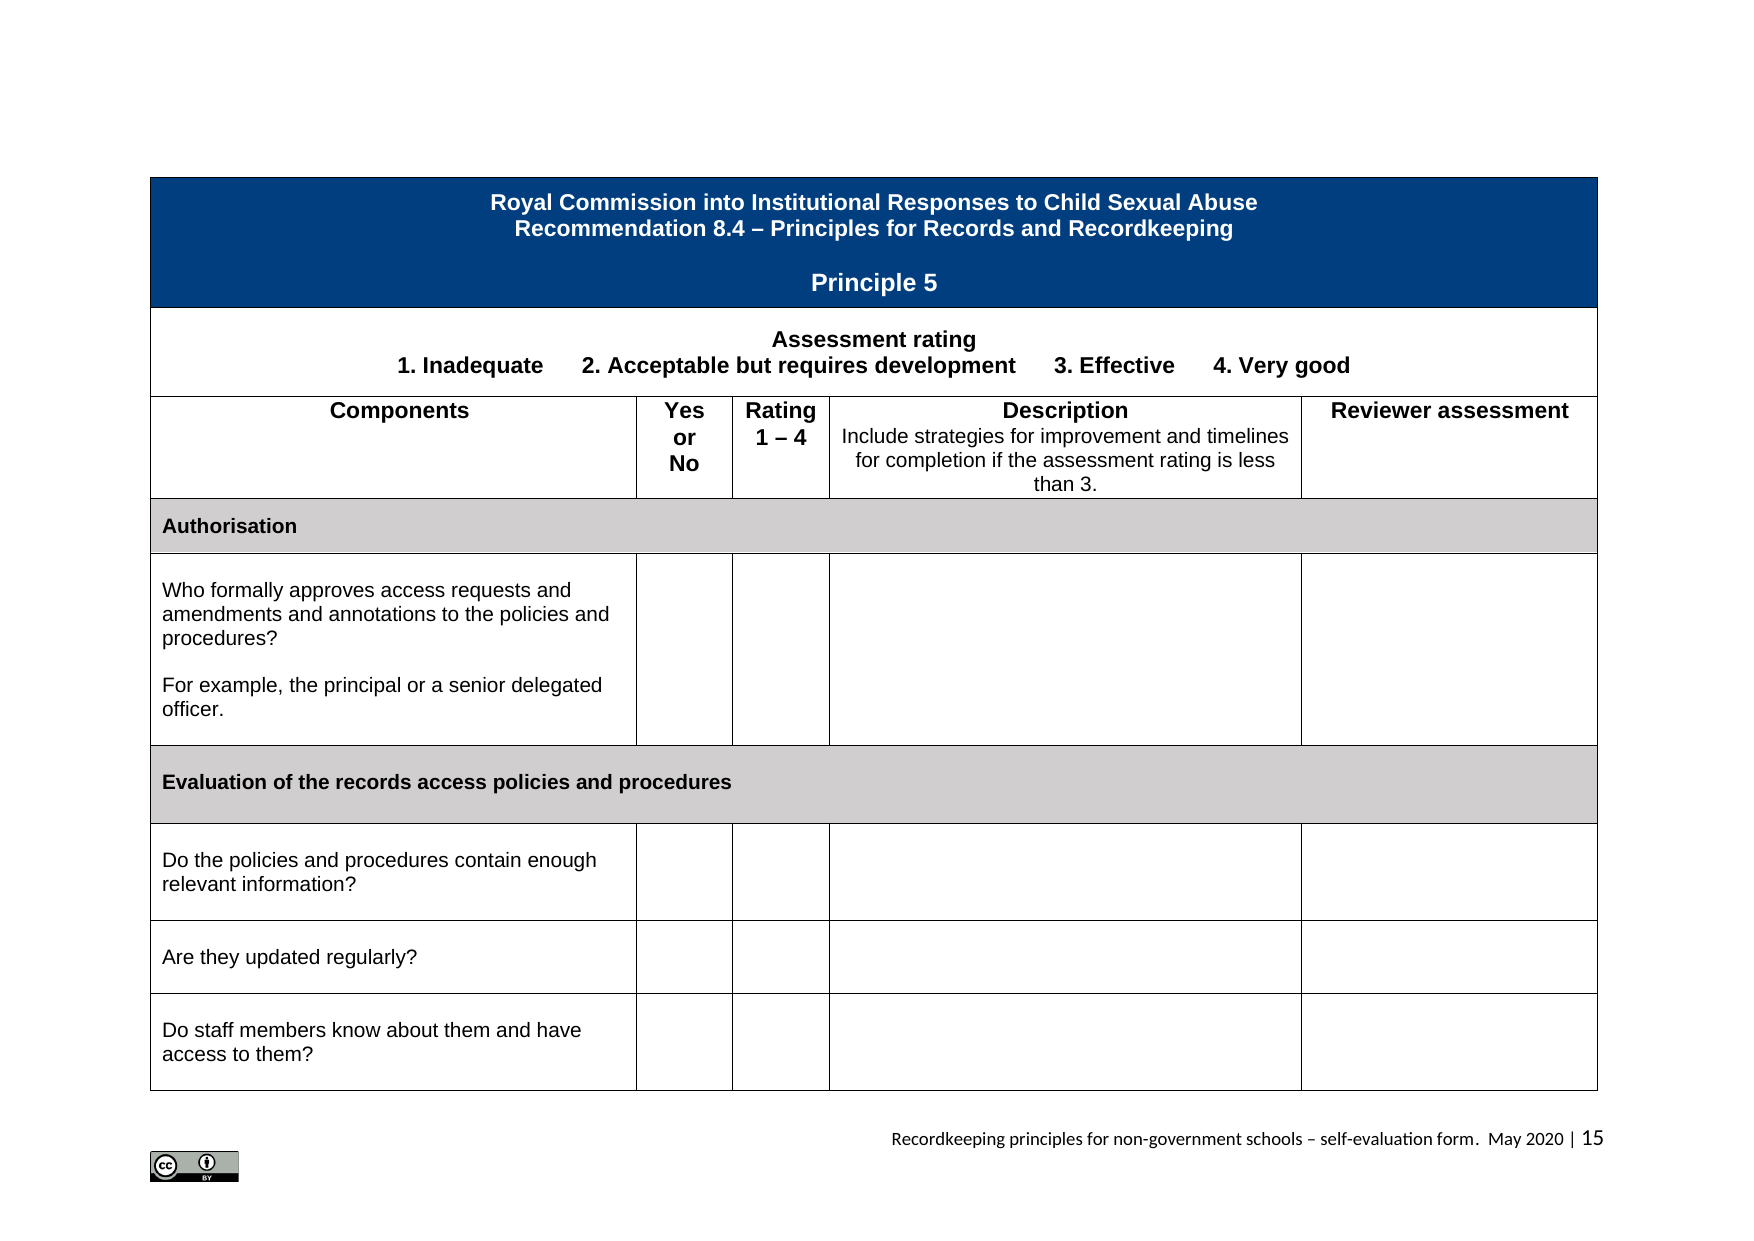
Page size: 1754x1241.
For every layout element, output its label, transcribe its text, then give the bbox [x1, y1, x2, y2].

table_cell [637, 824, 732, 920]
table_cell Assessment rating 1. Inadequate 2. Acceptable but requires development 3. Effective 4. Very good [151, 308, 1597, 396]
table_cell Description Include strategies for improvement and timelines for completion if the assessment rating is less than 3. [830, 397, 1301, 498]
table_cell [637, 921, 732, 993]
table_cell [1302, 994, 1597, 1089]
table_cell Yes or No [637, 397, 732, 498]
table_cell [1302, 921, 1597, 993]
table_cell Evaluation of the records access policies and procedures [151, 746, 1597, 823]
picture [150, 1151, 239, 1182]
table_cell [1302, 824, 1597, 920]
table_cell [830, 824, 1301, 920]
table_cell Components [151, 397, 636, 498]
table_cell Do staff members know about them and have access to them? [151, 994, 636, 1089]
table_cell Authorisation [151, 499, 1597, 552]
table_cell Are they updated regularly? [151, 921, 636, 993]
table_cell [733, 994, 829, 1089]
table_cell Reviewer assessment [1302, 397, 1597, 498]
table_cell [733, 824, 829, 920]
table_cell [1302, 554, 1597, 745]
table_cell [830, 554, 1301, 745]
table_cell [733, 554, 829, 745]
table_cell [637, 554, 732, 745]
table_header Royal Commission into Institutional Responses to Child Sexual Abuse Recommendation 8.4 – Principles for Records and Recordkeeping Principle 5 [151, 178, 1597, 307]
table_cell Who formally approves access requests and amendments and annotations to the policies and procedures? For example, the principal or a senior delegated officer. [151, 554, 636, 745]
table_cell [830, 994, 1301, 1089]
table_cell [637, 994, 732, 1089]
table_cell Do the policies and procedures contain enough relevant information? [151, 824, 636, 920]
table_cell Rating 1 – 4 [733, 397, 829, 498]
table_cell [733, 921, 829, 993]
table_cell [830, 921, 1301, 993]
